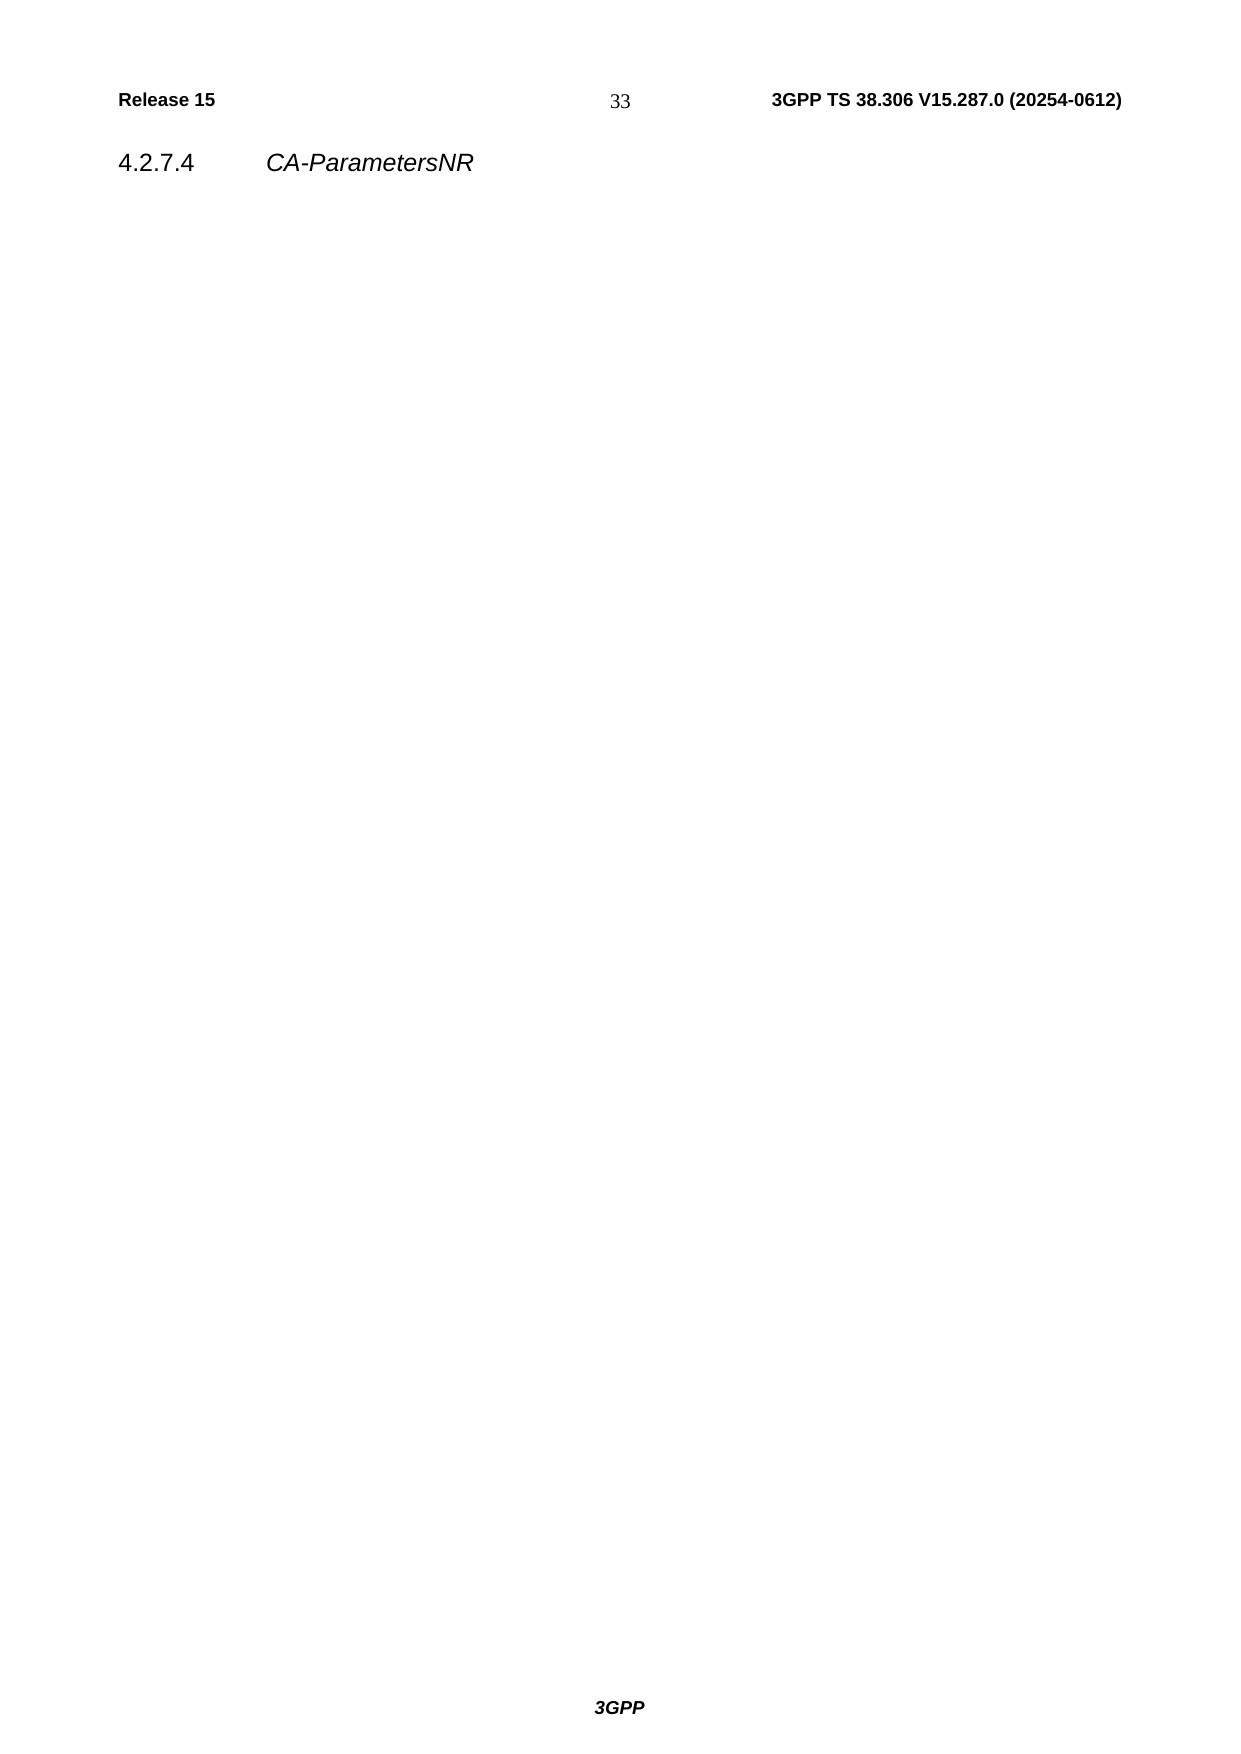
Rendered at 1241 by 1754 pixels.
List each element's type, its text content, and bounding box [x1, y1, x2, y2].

subtitle 4.2.7.4 CA-ParametersNR [118, 147, 1122, 176]
